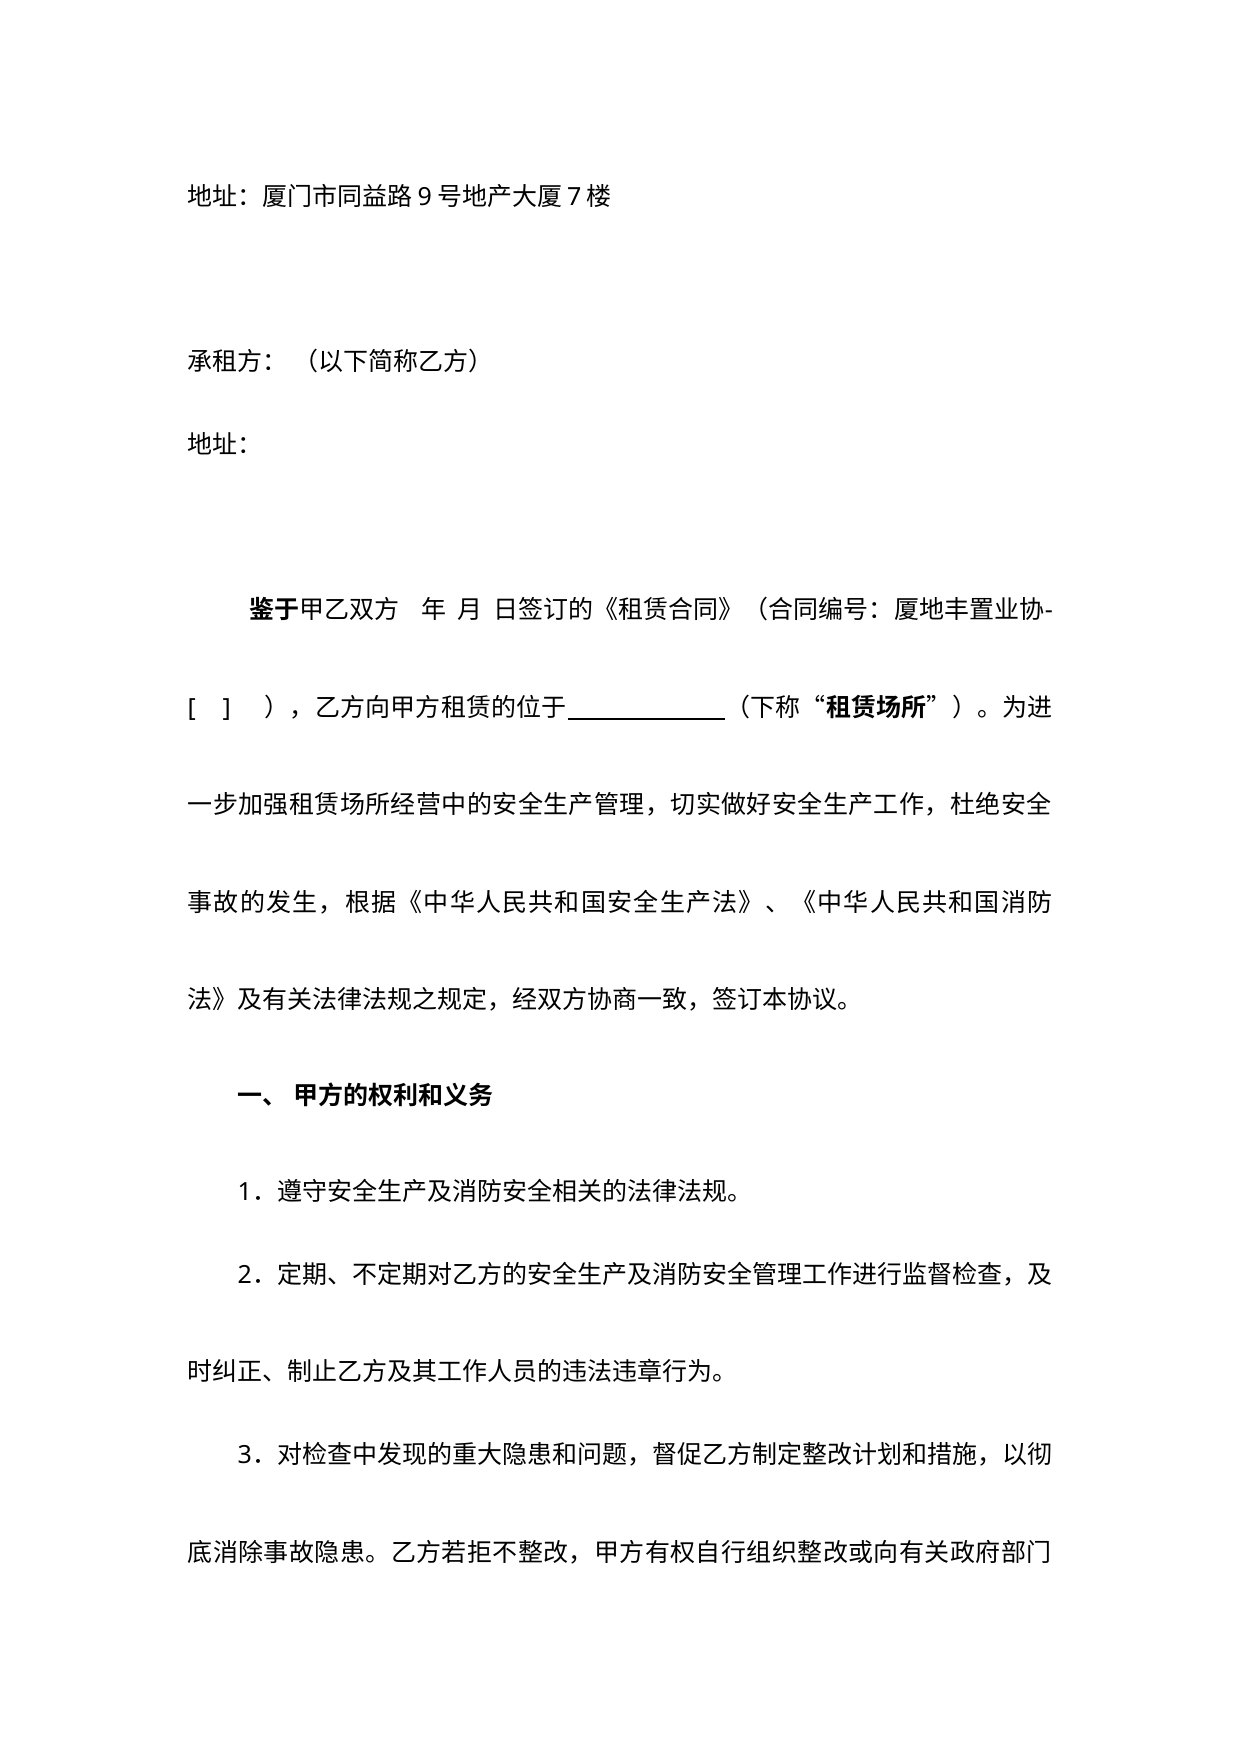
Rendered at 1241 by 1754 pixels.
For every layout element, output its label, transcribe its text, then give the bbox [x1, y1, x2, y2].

text 地址：厦门市同益路9号地产大厦7楼 [187, 162, 1053, 227]
text 承租方： （以下简称乙方） [187, 327, 1053, 392]
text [187, 1420, 1053, 1583]
text 鉴于甲乙双方 年 月 日签订的《租赁合同》（合同编号：厦地丰置业协-[ ] ），乙方向甲方租赁的位于 （下称“租赁场所”）。为进一步加强租赁场所经营中的安全生产管理，切实做好安全生产工作，杜绝安全事故的发生，根据《中华人民共和国安全生产法》、《中华人民共和国消防法》及有关法律法规之规定，经双方协商一致，签订本协议。 [187, 575, 1053, 1030]
text 2．定期、不定期对乙方的安全生产及消防安全管理工作进行监督检查，及时纠正、制止乙方及其工作人员的违法违章行为。 [187, 1240, 1053, 1402]
text 一、 甲方的权利和义务 [187, 1061, 1053, 1126]
text 地址： [187, 410, 1053, 475]
text 1．遵守安全生产及消防安全相关的法律法规。 [187, 1157, 1053, 1222]
